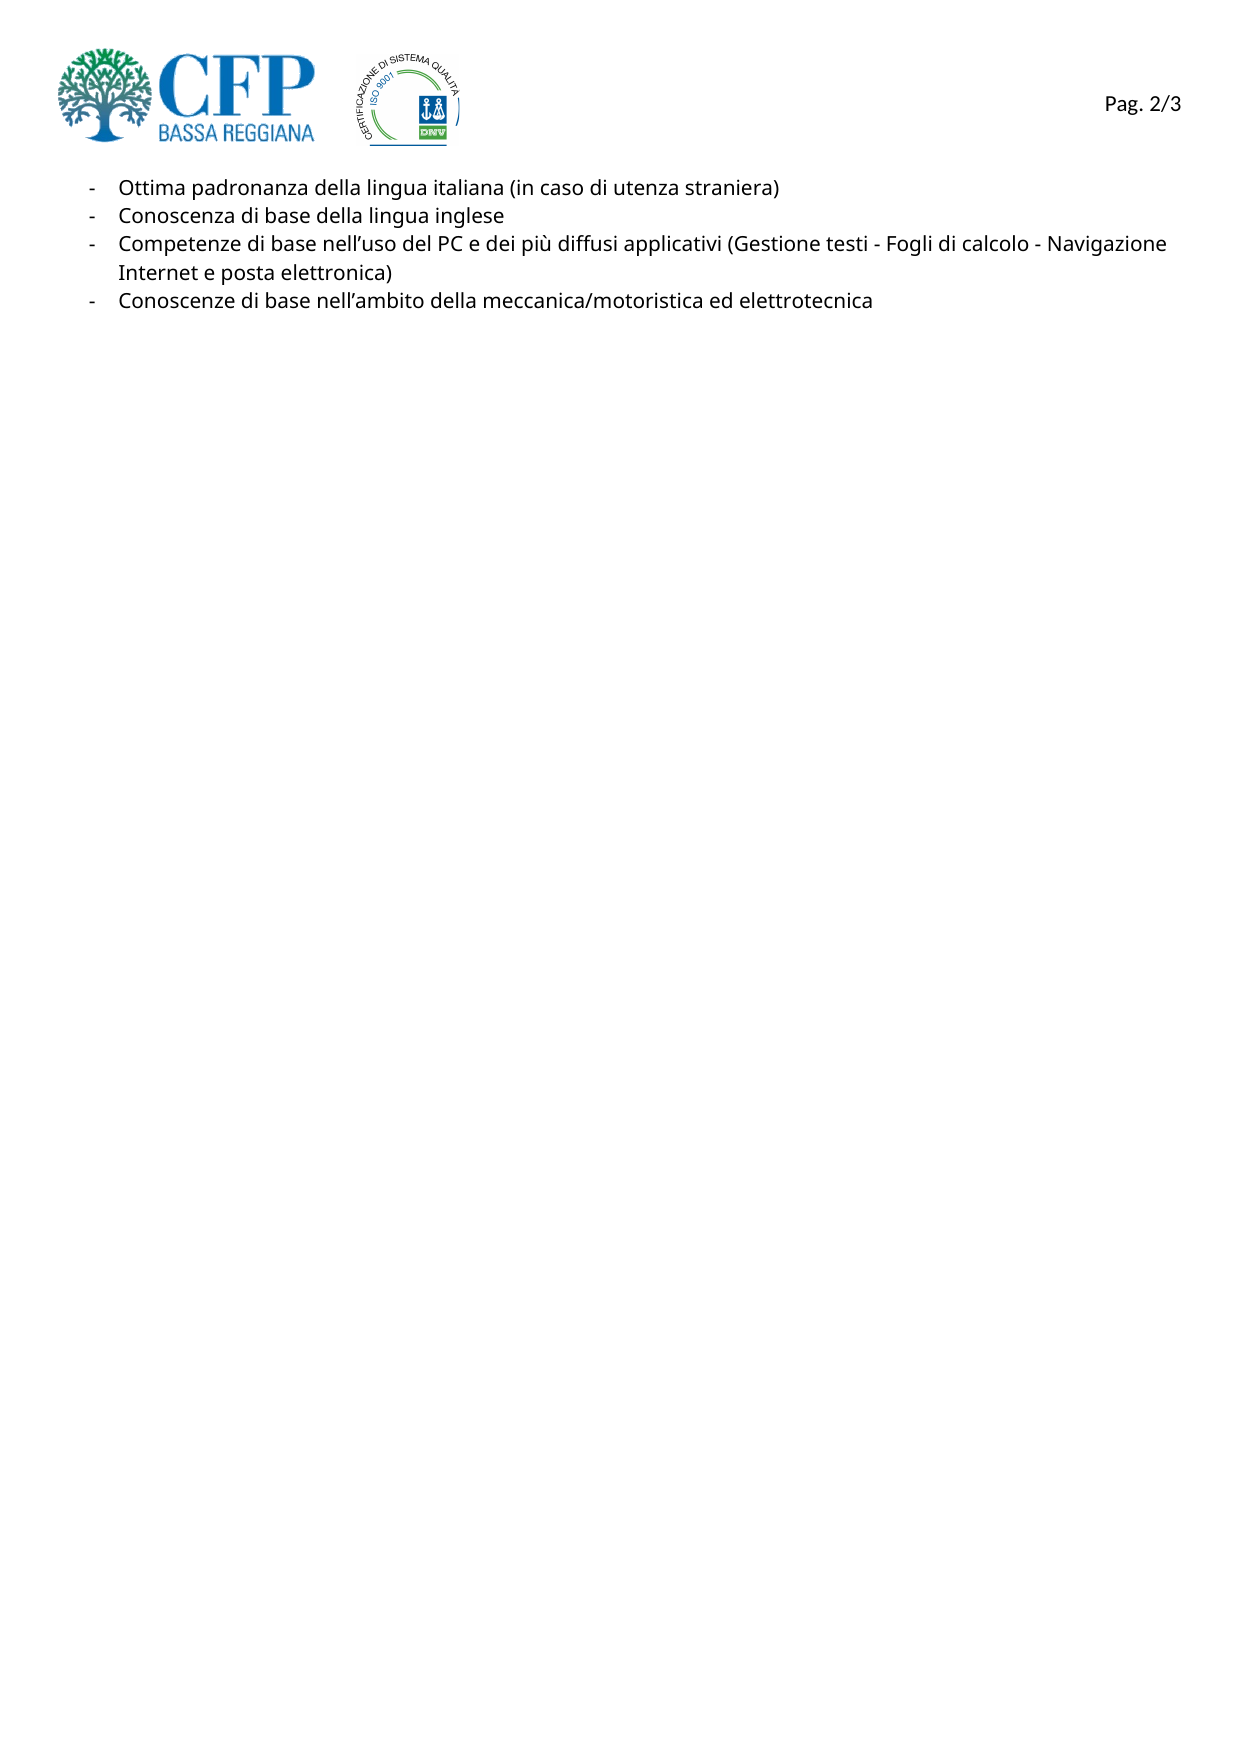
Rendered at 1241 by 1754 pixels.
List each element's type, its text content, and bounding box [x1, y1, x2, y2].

list Conoscenza di base della lingua inglese [89, 201, 1181, 229]
picture [48, 31, 347, 169]
list Conoscenze di base nell’ambito della meccanica/motoristica ed elettrotecnica [89, 286, 1181, 315]
list Competenze di base nell’uso del PC e dei più diffusi applicativi (Gestione testi - Fogli di calcolo - Navigazione Internet e posta elettronica) [89, 229, 1181, 286]
list Ottima padronanza della lingua italiana (in caso di utenza straniera) [89, 173, 1181, 201]
picture [356, 54, 460, 146]
